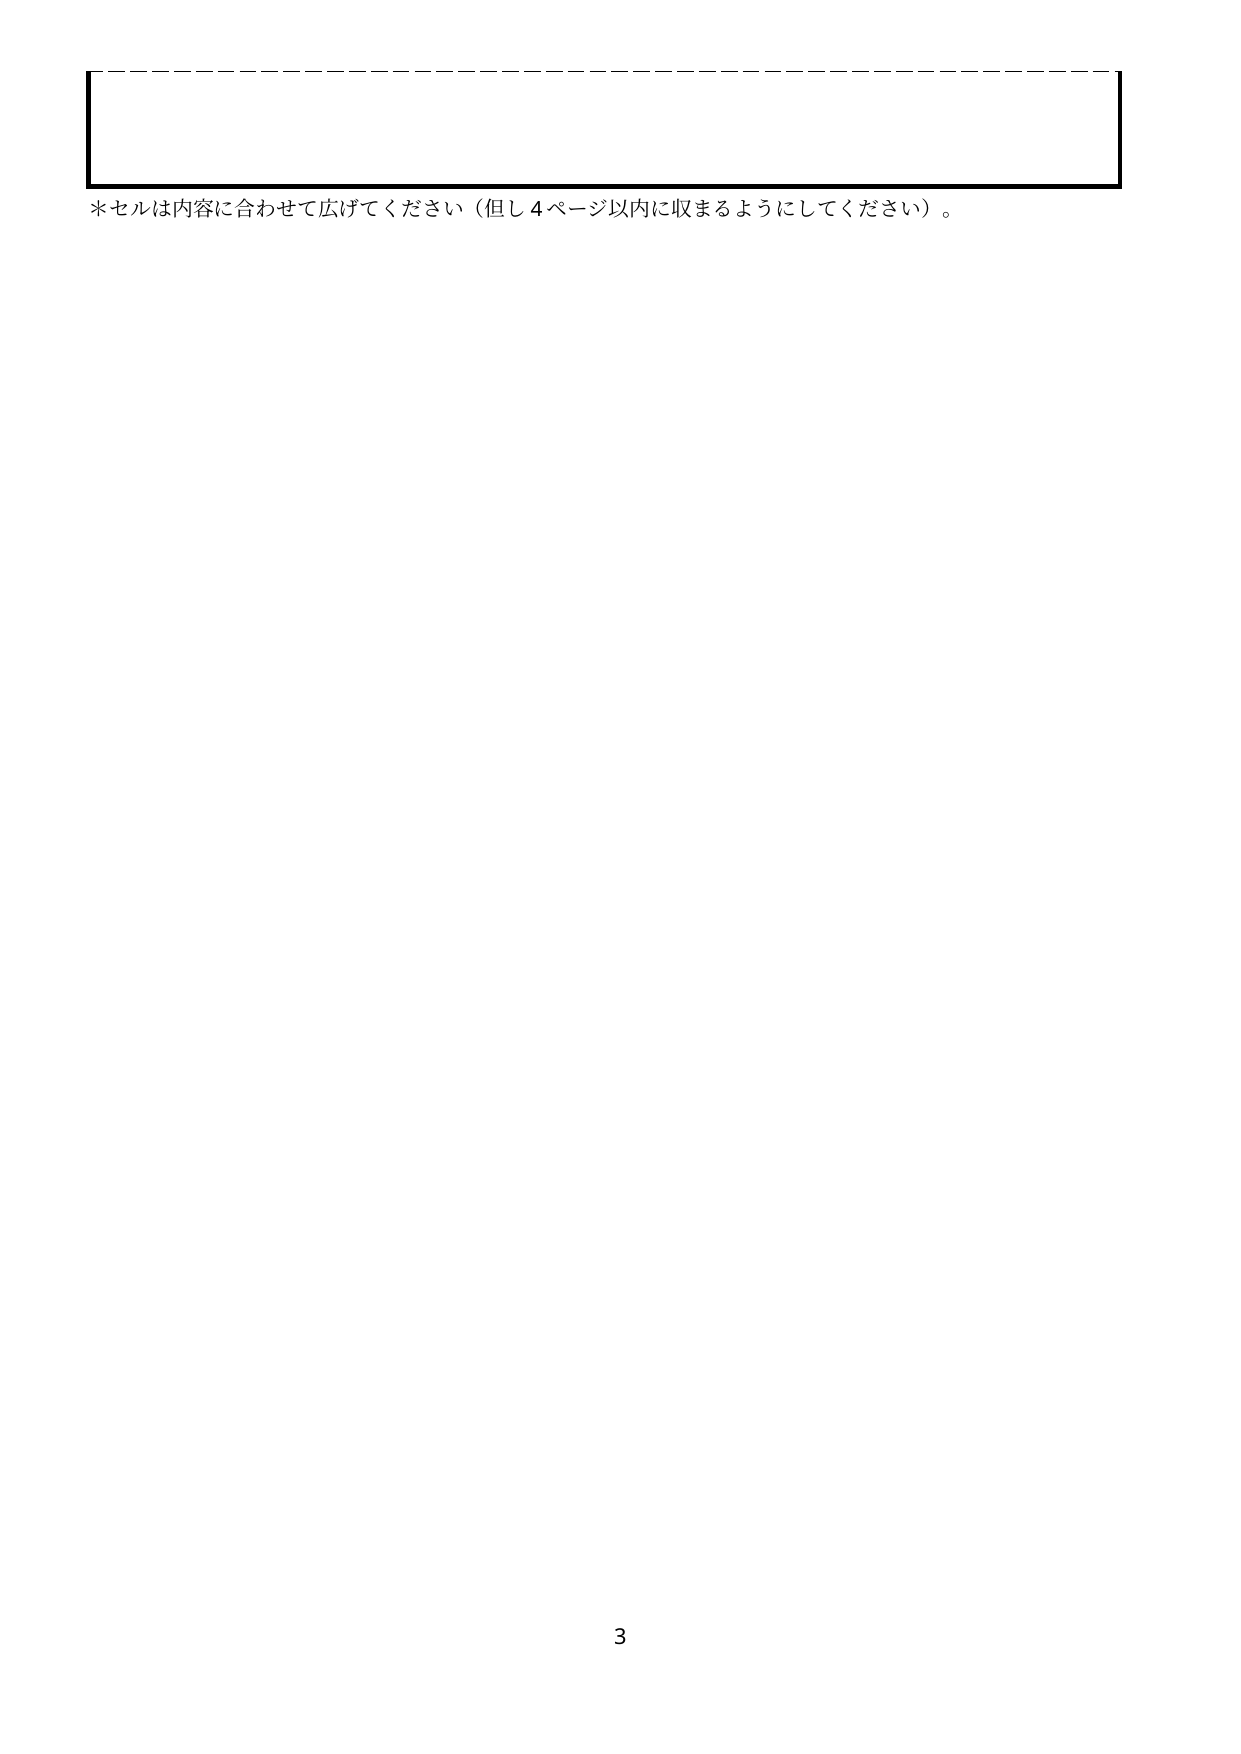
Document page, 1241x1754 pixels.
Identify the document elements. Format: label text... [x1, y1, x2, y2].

table_cell [91, 71, 1118, 184]
text ＊セルは内容に合わせて広げてください（但し4ページ以内に収まるようにしてください）。 [89, 189, 1152, 226]
